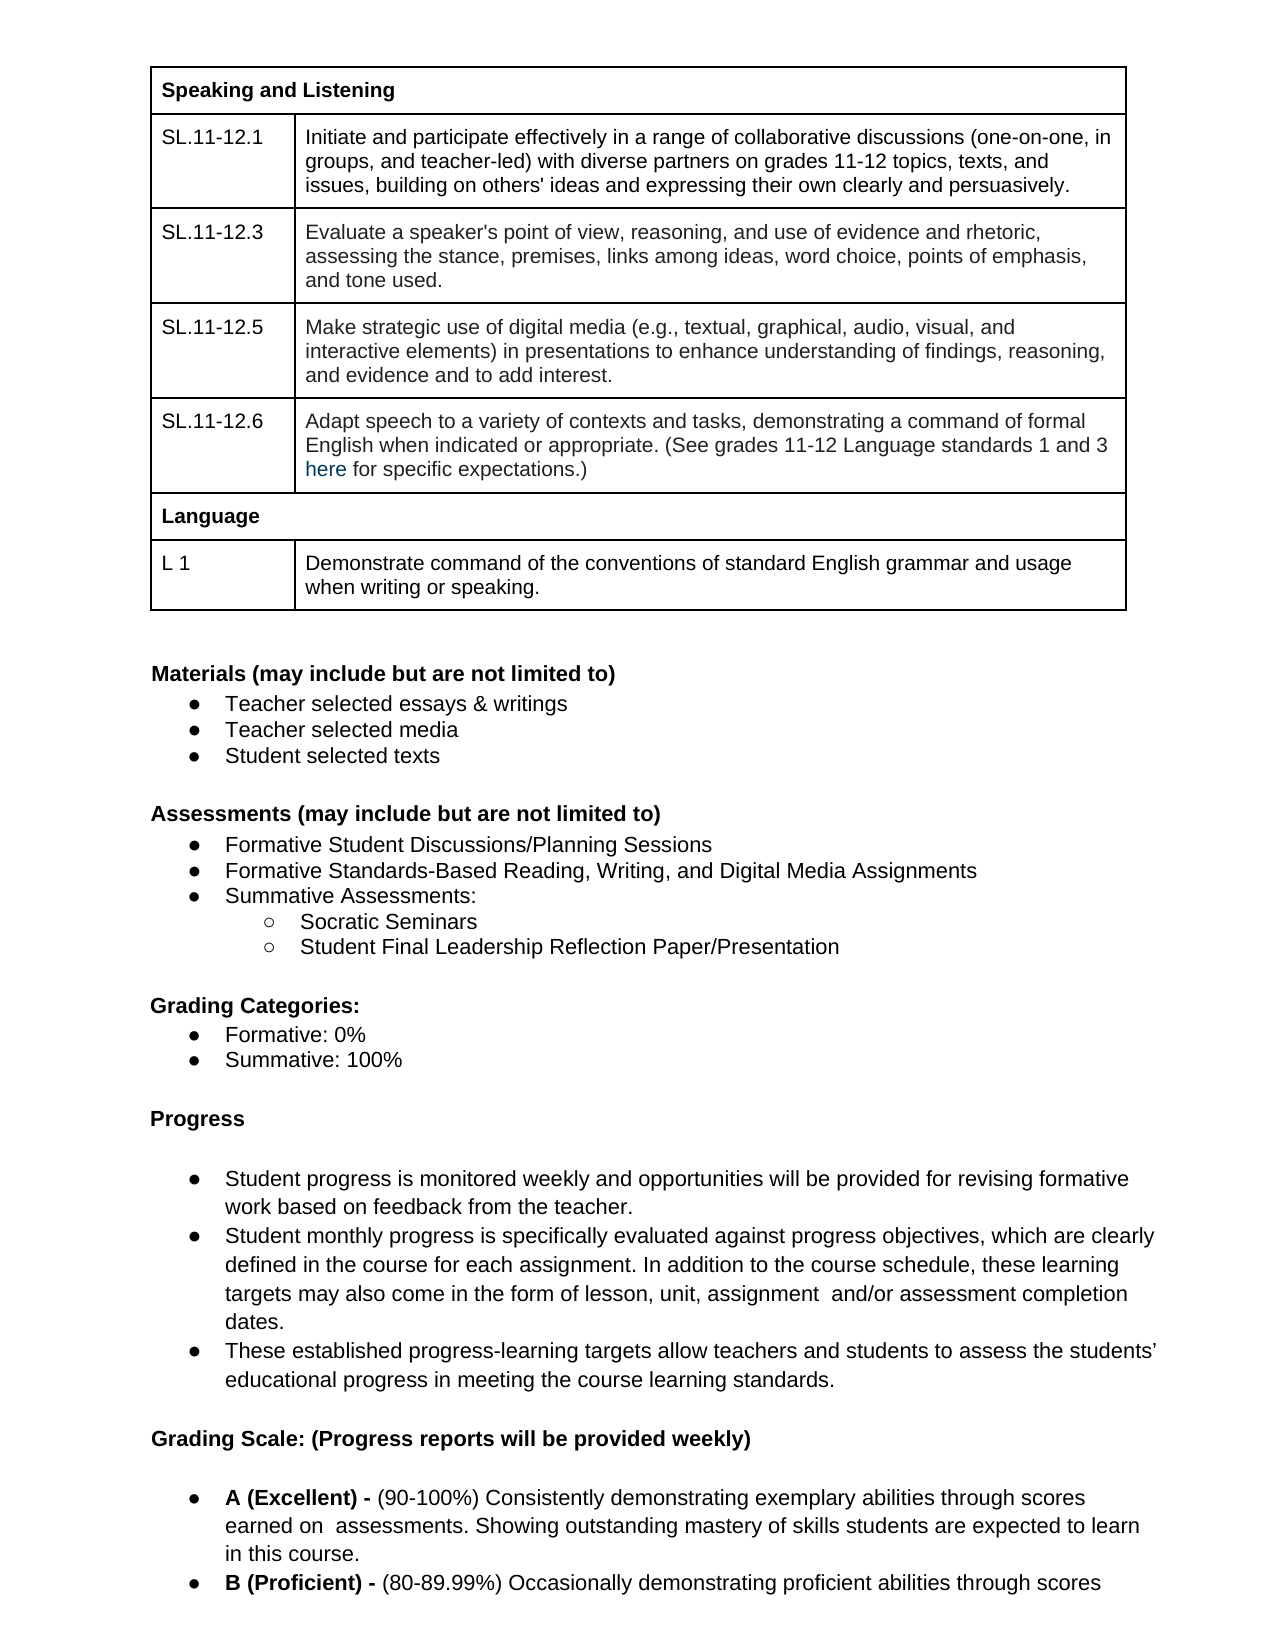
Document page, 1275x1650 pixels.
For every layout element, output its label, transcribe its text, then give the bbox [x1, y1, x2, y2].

table_cell SL.11-12.1 [152, 115, 294, 207]
table_cell L 1 [152, 541, 294, 609]
list Teacher selected essays & writings [187, 690, 1181, 716]
list Student progress is monitored weekly and opportunities will be provided for revising formative work based on feedback from the teacher. [187, 1164, 1175, 1219]
text Assessments (may include but are not limited to) [150, 801, 1181, 826]
table_cell Make strategic use of digital media (e.g., textual, graphical, audio, visual, and interactive elements) in presentations to enhance understanding of findings, reasoning, and evidence and to add interest. [296, 304, 1125, 397]
list Formative Student Discussions/Planning Sessions [187, 831, 1181, 857]
table_cell Initiate and participate effectively in a range of collaborative discussions (one-on-one, in groups, and teacher-led) with diverse partners on grades 11-12 topics, texts, and issues, building on others' ideas and expressing their own clearly and persuasively. [296, 115, 1125, 207]
list Summative Assessments: [187, 883, 1181, 908]
text Grading Scale: (Progress reports will be provided weekly) [151, 1426, 1181, 1451]
text Materials (may include but are not limited to) [151, 660, 1157, 686]
text Grading Categories: [150, 992, 1181, 1018]
table_cell Language [152, 494, 1125, 538]
list Formative: 0% [187, 1022, 1181, 1047]
table_cell Evaluate a speaker's point of view, reasoning, and use of evidence and rhetoric, assessing the stance, premises, links among ideas, word choice, points of emphasis, and tone used. [296, 209, 1125, 302]
list Summative: 100% [187, 1047, 1181, 1072]
list Student Final Leadership Reflection Paper/Presentation [262, 934, 1181, 959]
table_cell SL.11-12.5 [152, 304, 294, 397]
list Student monthly progress is specifically evaluated against progress objectives, which are clearly defined in the course for each assignment. In addition to the course schedule, these learning targets may also come in the form of lesson, unit, assignment and/or assessment completion dates. [187, 1222, 1175, 1334]
list Student selected texts [187, 743, 1181, 768]
list A (Excellent) - (90-100%) Consistently demonstrating exemplary abilities through scores earned on assessments. Showing outstanding mastery of skills students are expected to learn in this course. [187, 1484, 1147, 1567]
table_cell SL.11-12.6 [152, 399, 294, 492]
table_cell Demonstrate command of the conventions of standard English grammar and usage when writing or speaking. [296, 541, 1125, 609]
table_cell SL.11-12.3 [152, 209, 294, 302]
text Progress [150, 1106, 1181, 1131]
table_cell Adapt speech to a variety of contexts and tasks, demonstrating a command of formal English when indicated or appropriate. (See grades 11-12 Language standards 1 and 3 here for specific expectations.) [296, 399, 1125, 492]
table_cell Speaking and Listening [152, 68, 1125, 112]
list Teacher selected media [187, 716, 1181, 743]
list Socratic Seminars [262, 908, 1181, 934]
list Formative Standards-Based Reading, Writing, and Digital Media Assignments [187, 857, 1181, 883]
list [187, 1570, 1175, 1595]
list These established progress-learning targets allow teachers and students to assess the students’ educational progress in meeting the course learning standards. [187, 1337, 1173, 1392]
